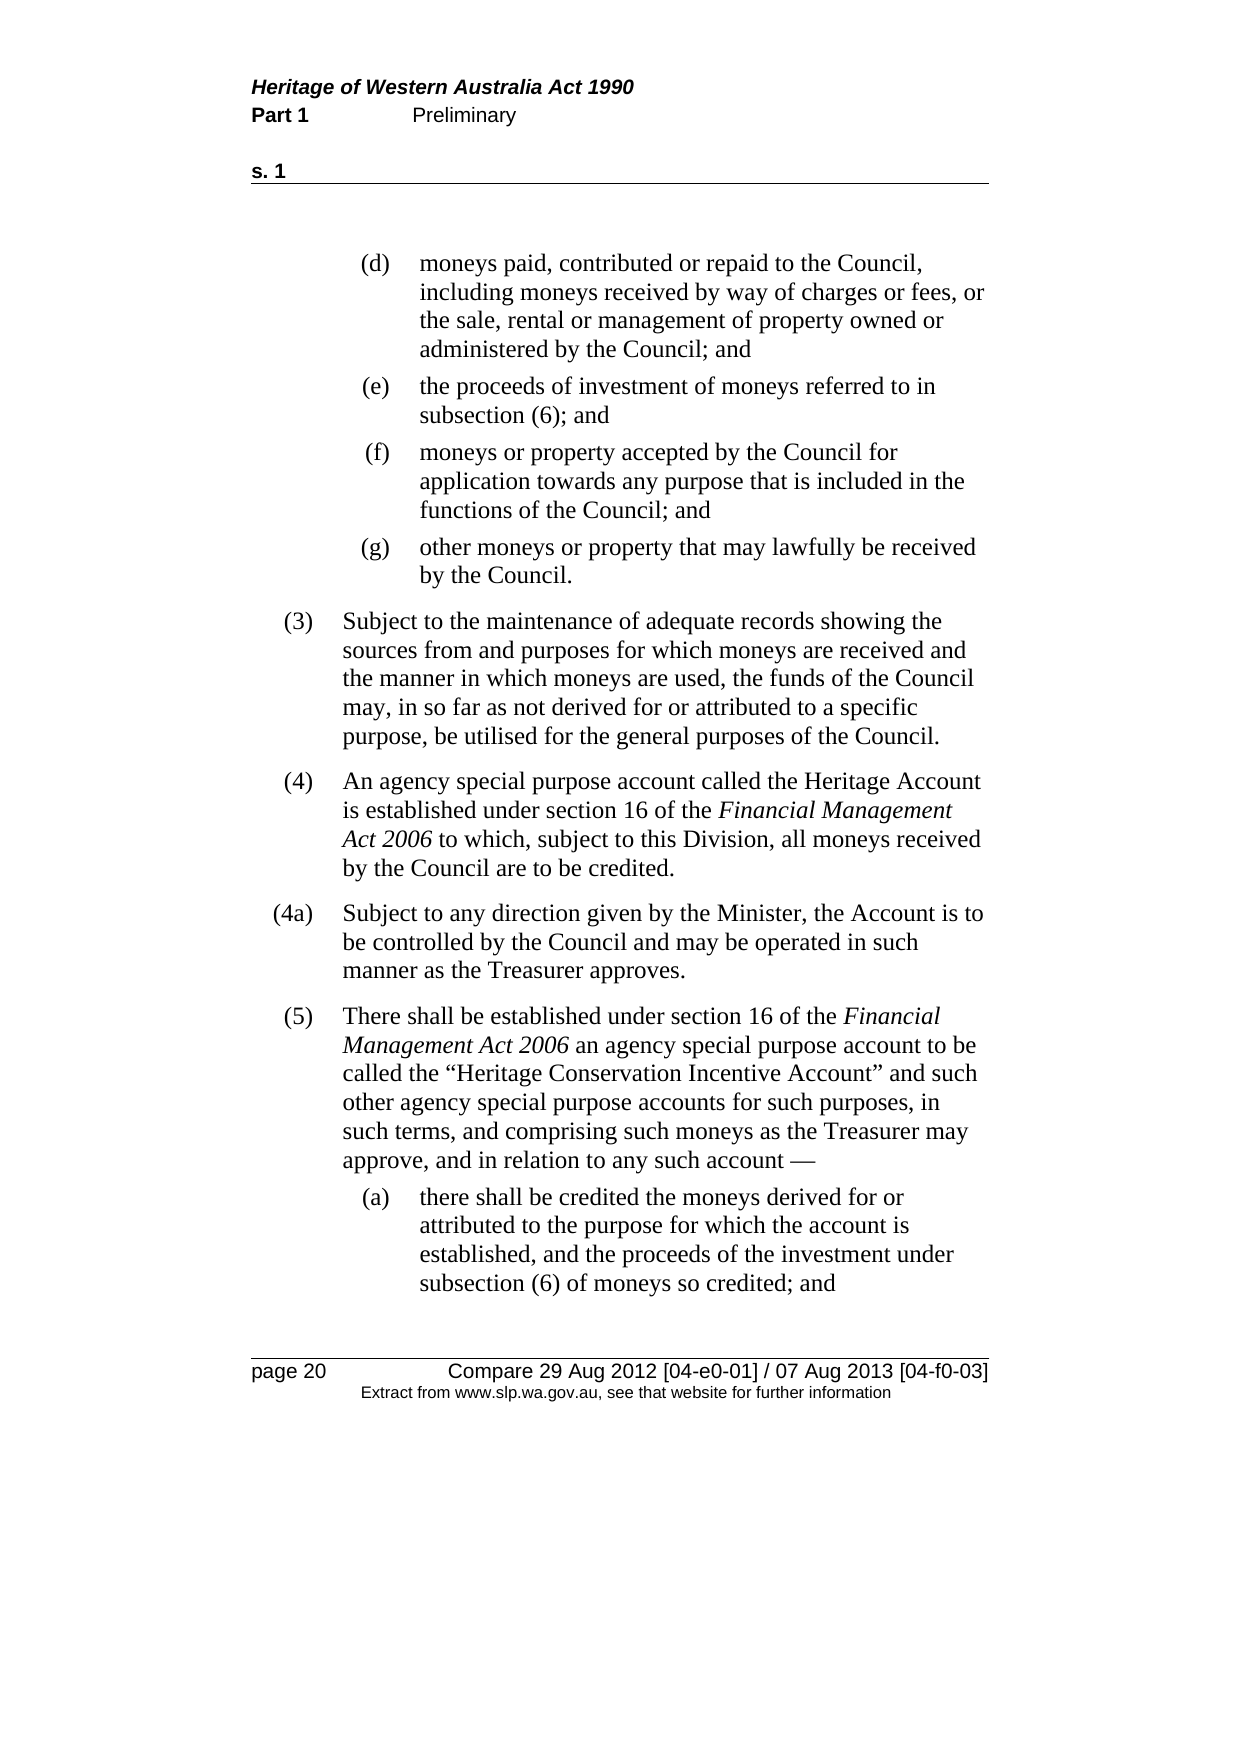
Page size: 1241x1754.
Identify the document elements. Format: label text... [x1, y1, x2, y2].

text (d) moneys paid, contributed or repaid to the Council, including moneys received by way of charges or fees, or the sale, rental or management of property owned or administered by the Council; and [251, 248, 989, 363]
text (4a) Subject to any direction given by the Minister, the Account is to be controlled by the Council and may be operated in such manner as the Treasurer approves. [251, 898, 989, 984]
text (4) An agency special purpose account called the Heritage Account is established under section 16 of the Financial Management Act 2006 to which, subject to this Division, all moneys received by the Council are to be credited. [251, 766, 989, 881]
text (e) the proceeds of investment of moneys referred to in subsection (6); and [251, 371, 989, 429]
text (3) Subject to the maintenance of adequate records showing the sources from and purposes for which moneys are received and the manner in which moneys are used, the funds of the Council may, in so far as not derived for or attributed to a specific purpose, be utilised for the general purposes of the Council. [251, 606, 989, 750]
text (a) there shall be credited the moneys derived for or attributed to the purpose for which the account is established, and the proceeds of the investment under subsection (6) of moneys so credited; and [251, 1182, 989, 1297]
text (g) other moneys or property that may lawfully be received by the Council. [251, 532, 989, 589]
text (5) There shall be established under section 16 of the Financial Management Act 2006 an agency special purpose account to be called the “Heritage Conservation Incentive Account” and such other agency special purpose accounts for such purposes, in such terms, and comprising such moneys as the Treasurer may approve, and in relation to any such account — [251, 1001, 989, 1173]
text (f) moneys or property accepted by the Council for application towards any purpose that is included in the functions of the Council; and [251, 437, 989, 523]
